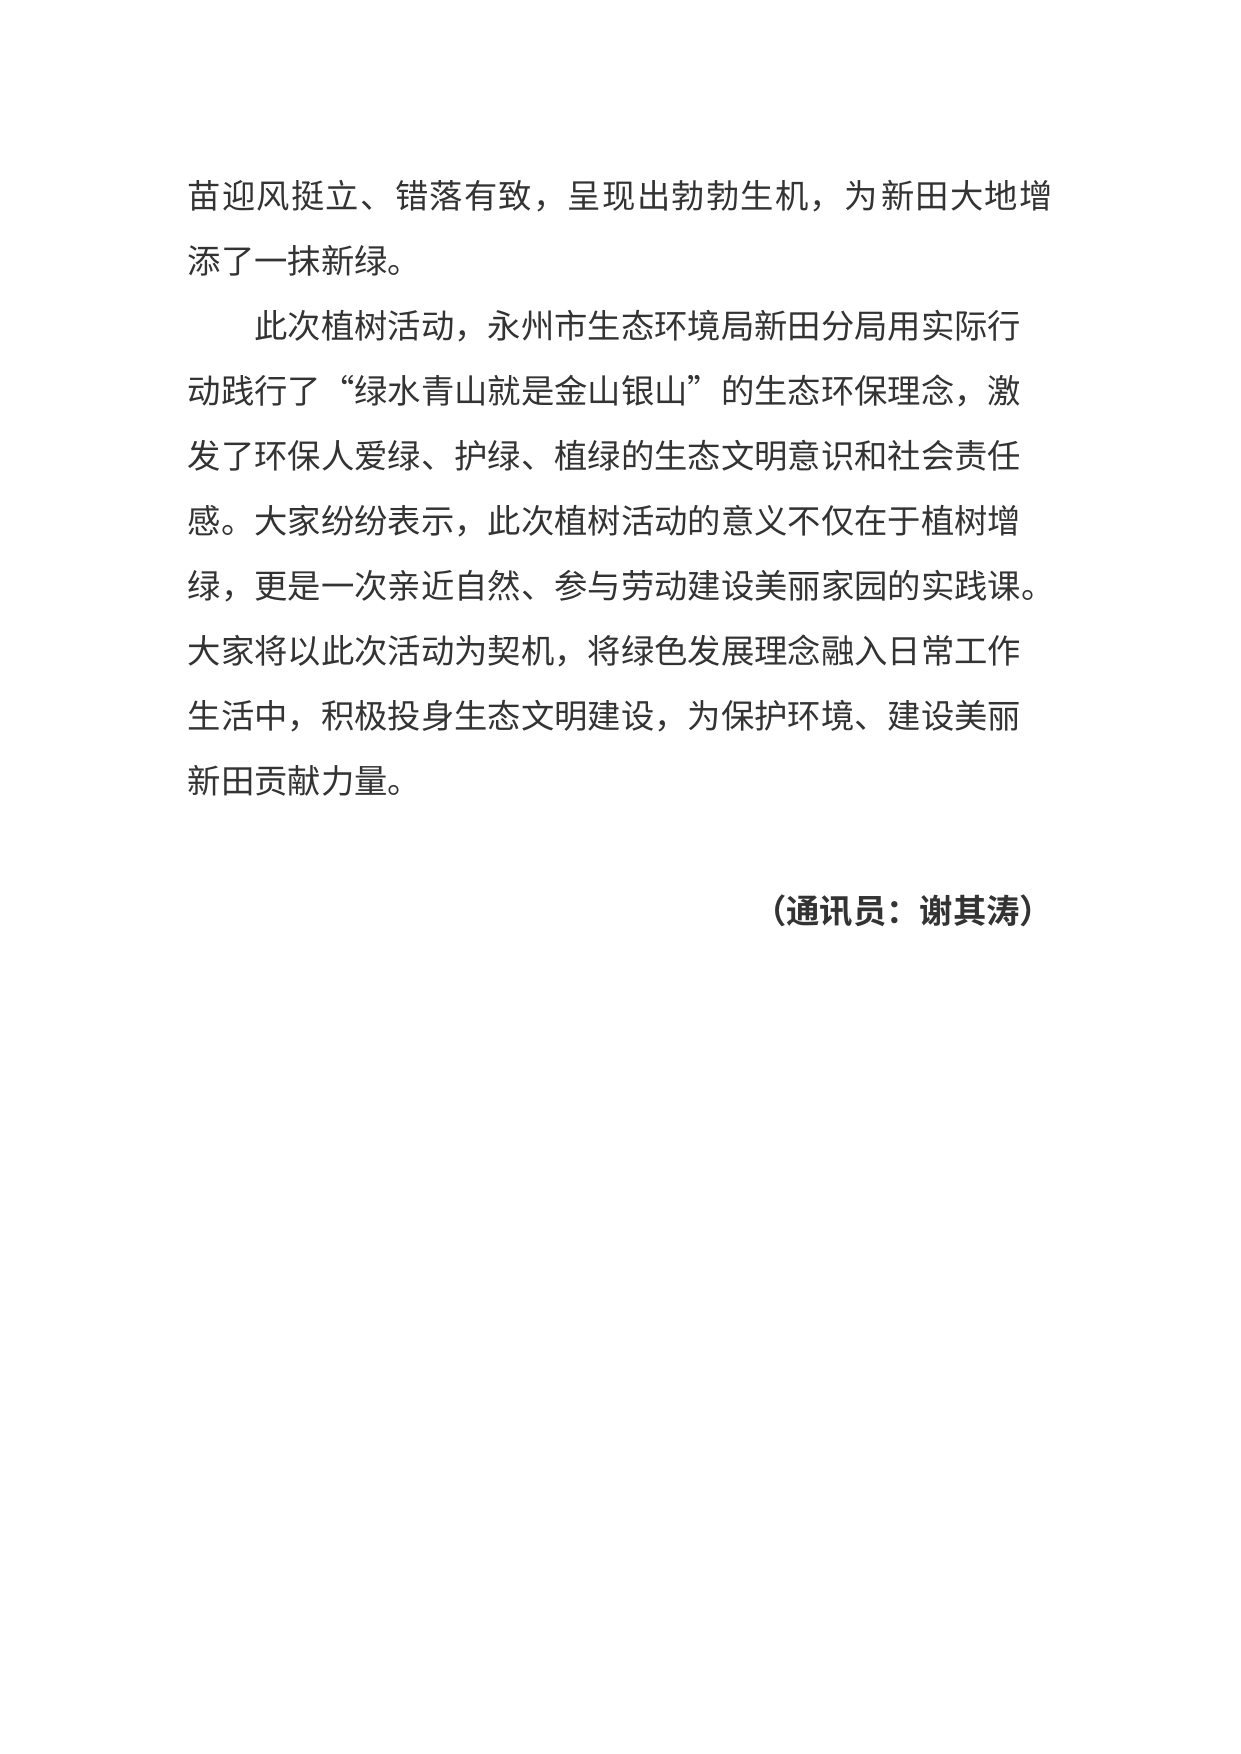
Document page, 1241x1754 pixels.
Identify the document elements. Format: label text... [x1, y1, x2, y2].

text 此次植树活动，永州市生态环境局新田分局用实际行动践行了“绿水青山就是金山银山”的生态环保理念，激发了环保人爱绿、护绿、植绿的生态文明意识和社会责任感。大家纷纷表示，此次植树活动的意义不仅在于植树增绿，更是一次亲近自然、参与劳动建设美丽家园的实践课。大家将以此次活动为契机，将绿色发展理念融入日常工作生活中，积极投身生态文明建设，为保护环境、建设美丽新田贡献力量。 [187, 292, 1053, 812]
text （通讯员：谢其涛） [187, 877, 1053, 942]
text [187, 162, 1053, 292]
